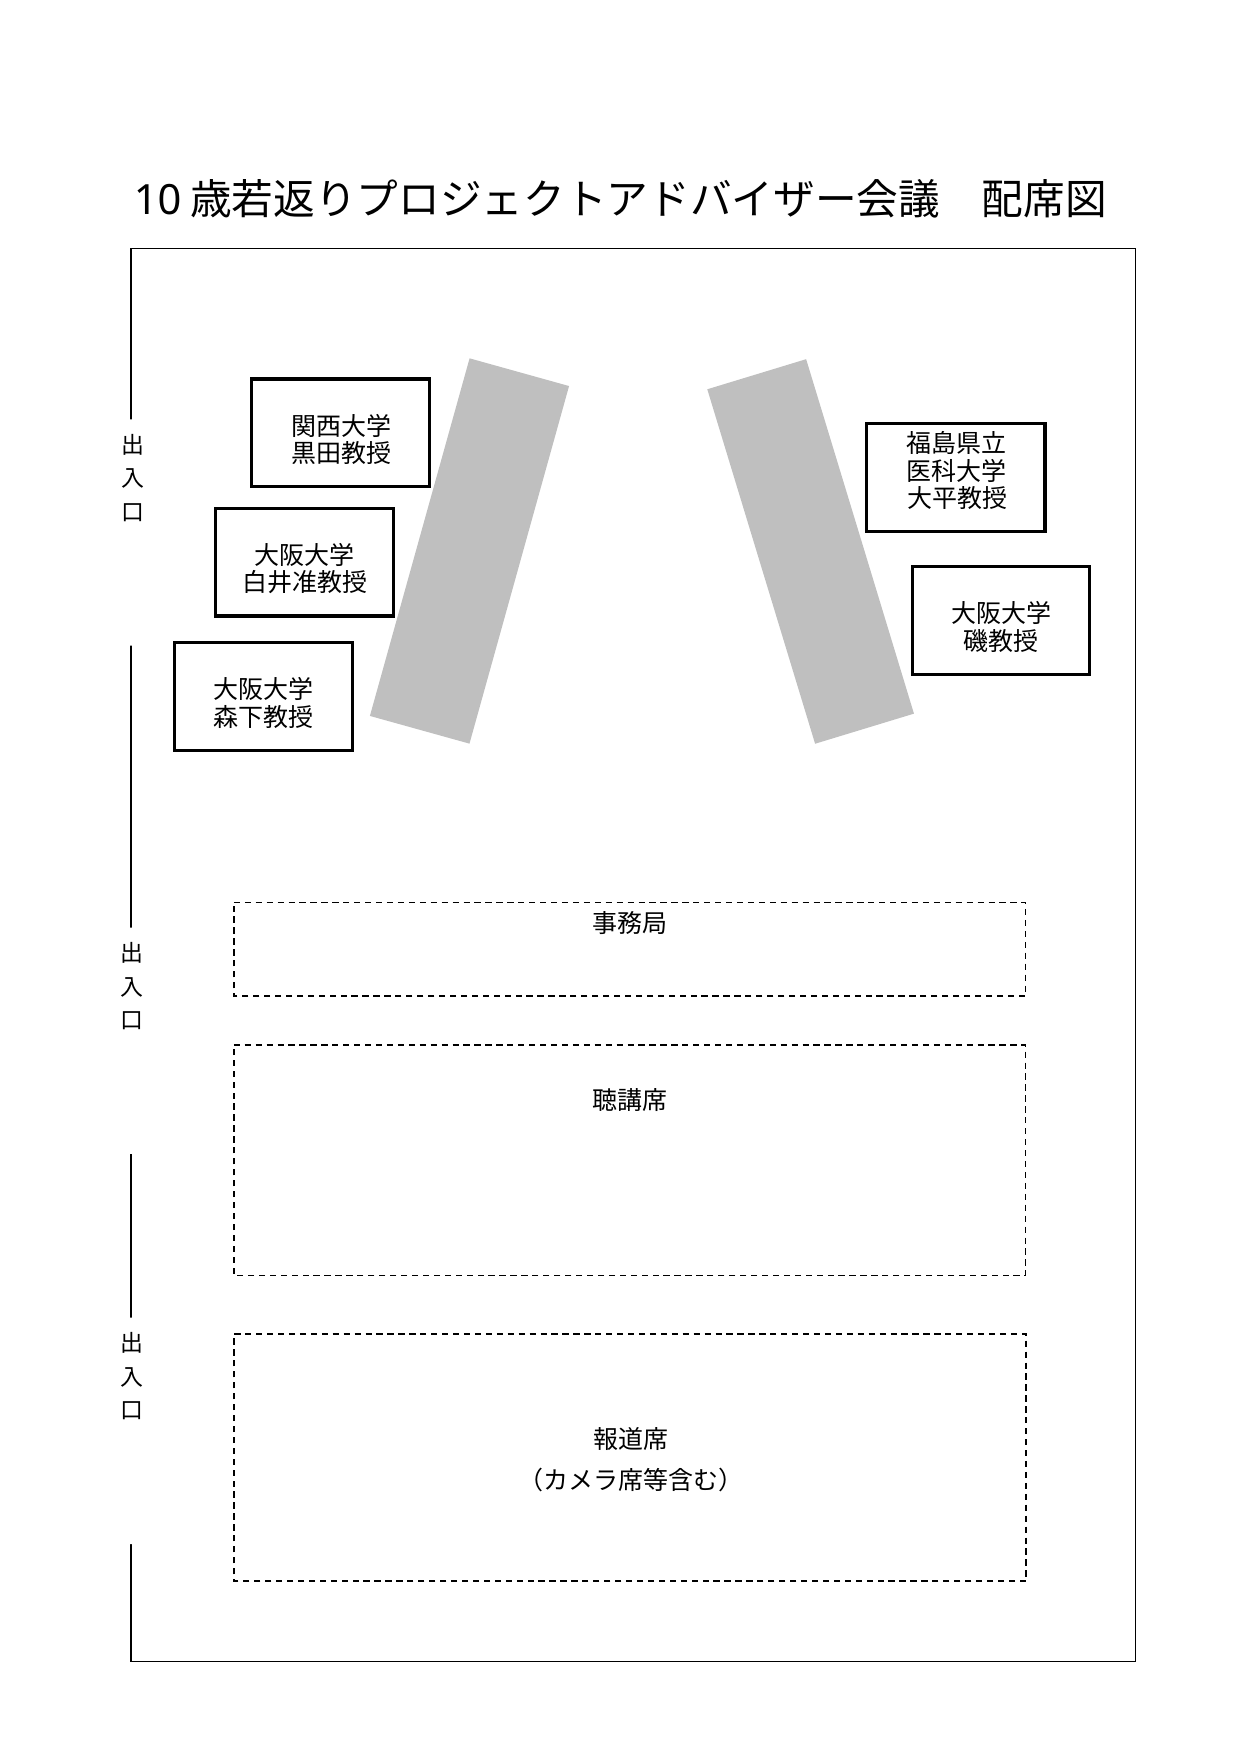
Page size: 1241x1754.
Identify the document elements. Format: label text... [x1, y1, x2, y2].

text 10歳若返りプロジェクトアドバイザー会議 配席図 [112, 160, 1128, 233]
